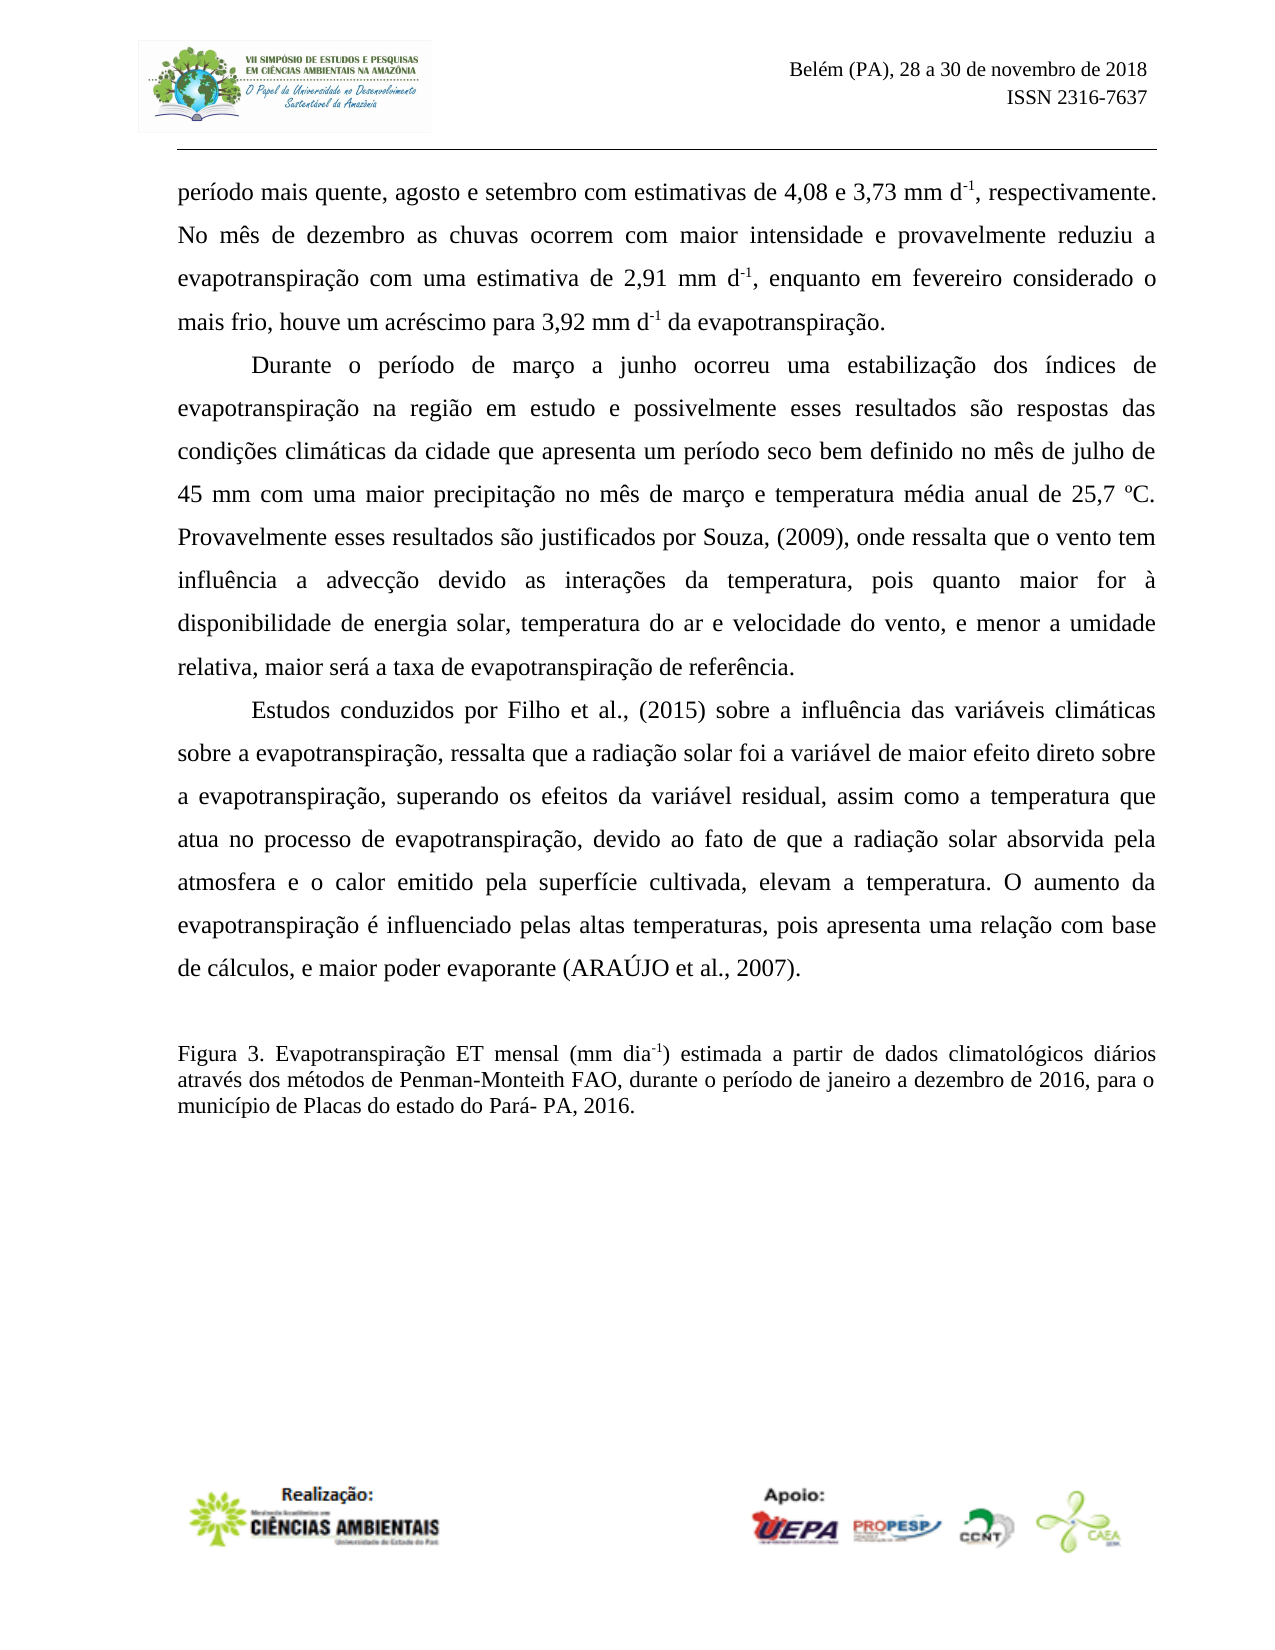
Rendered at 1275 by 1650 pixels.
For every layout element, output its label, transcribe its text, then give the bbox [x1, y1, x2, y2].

text Durante o período de março a junho ocorreu uma estabilização dos índices de evapotranspiração na região em estudo e possivelmente esses resultados são respostas das condições climáticas da cidade que apresenta um período seco bem definido no mês de julho de 45 mm com uma maior precipitação no mês de março e temperatura média anual de 25,7 ºC. Provavelmente esses resultados são justificados por Souza, (2009), onde ressalta que o vento tem influência a advecção devido as interações da temperatura, pois quanto maior for à disponibilidade de energia solar, temperatura do ar e velocidade do vento, e menor a umidade relativa, maior será a taxa de evapotranspiração de referência. [177, 350, 1157, 680]
text Estudos conduzidos por Filho et al., (2015) sobre a influência das variáveis climáticas sobre a evapotranspiração, ressalta que a radiação solar foi a variável de maior efeito direto sobre a evapotranspiração, superando os efeitos da variável residual, assim como a temperatura que atua no processo de evapotranspiração, devido ao fato de que a radiação solar absorvida pela atmosfera e o calor emitido pela superfície cultivada, elevam a temperatura. O aumento da evapotranspiração é influenciado pelas altas temperaturas, pois apresenta uma relação com base de cálculos, e maior poder evaporante (ARAÚJO et al., 2007). [177, 695, 1157, 982]
text Figura 3. Evapotranspiração ET mensal (mm dia-1) estimada a partir de dados climatológicos diários através dos métodos de Penman-Monteith FAO, durante o período de janeiro a dezembro de 2016, para o município de Placas do estado do Pará- PA, 2016. [177, 1040, 1157, 1119]
picture [138, 40, 432, 133]
picture [177, 1479, 1140, 1575]
